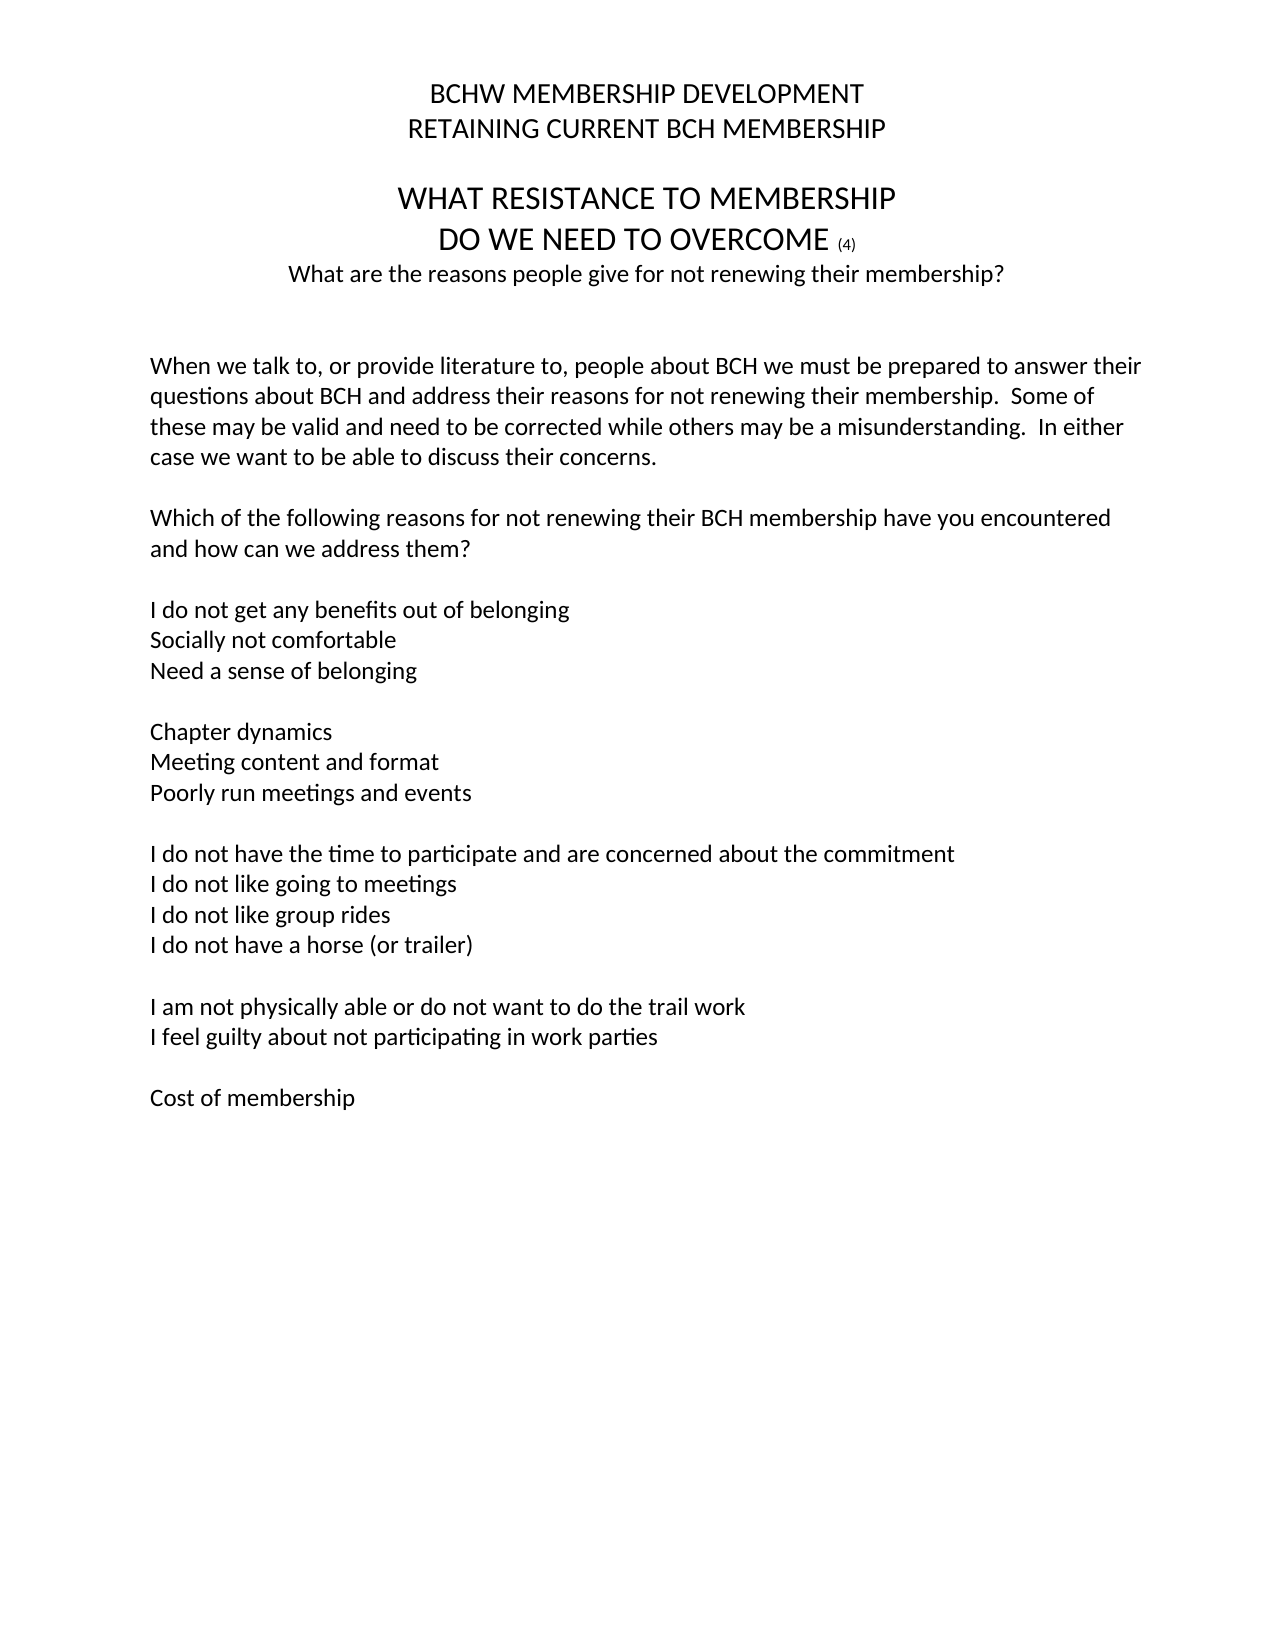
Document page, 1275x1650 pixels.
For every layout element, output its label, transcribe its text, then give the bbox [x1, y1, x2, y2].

text I do not get any benefits out of belonging [150, 594, 1144, 624]
text Poorly run meetings and events [150, 777, 1144, 808]
text I do not like going to meetings [150, 869, 1144, 899]
text Cost of membership [150, 1082, 1144, 1113]
text I am not physically able or do not want to do the trail work [150, 991, 1144, 1021]
text I do not like group rides [150, 899, 1144, 930]
text Chapter dynamics [150, 716, 1144, 747]
text Which of the following reasons for not renewing their BCH membership have you encountered and how can we address them? [150, 502, 1144, 563]
text RETAINING CURRENT BCH MEMBERSHIP [150, 111, 1144, 146]
text When we talk to, or provide literature to, people about BCH we must be prepared to answer their questions about BCH and address their reasons for not renewing their membership. Some of these may be valid and need to be corrected while others may be a misunderstanding. In either case we want to be able to discuss their concerns. [150, 350, 1144, 472]
text WHAT RESISTANCE TO MEMBERSHIP [150, 177, 1144, 217]
text I feel guilty about not participating in work parties [150, 1021, 1144, 1052]
text BCHW MEMBERSHIP DEVELOPMENT [150, 75, 1144, 111]
text Socially not comfortable [150, 624, 1144, 655]
text Meeting content and format [150, 747, 1144, 777]
text I do not have the time to participate and are concerned about the commitment [150, 838, 1144, 869]
text Need a sense of belonging [150, 655, 1144, 686]
text What are the reasons people give for not renewing their membership? [150, 258, 1144, 289]
text I do not have a horse (or trailer) [150, 930, 1144, 960]
text DO WE NEED TO OVERCOME (4) [150, 217, 1144, 258]
